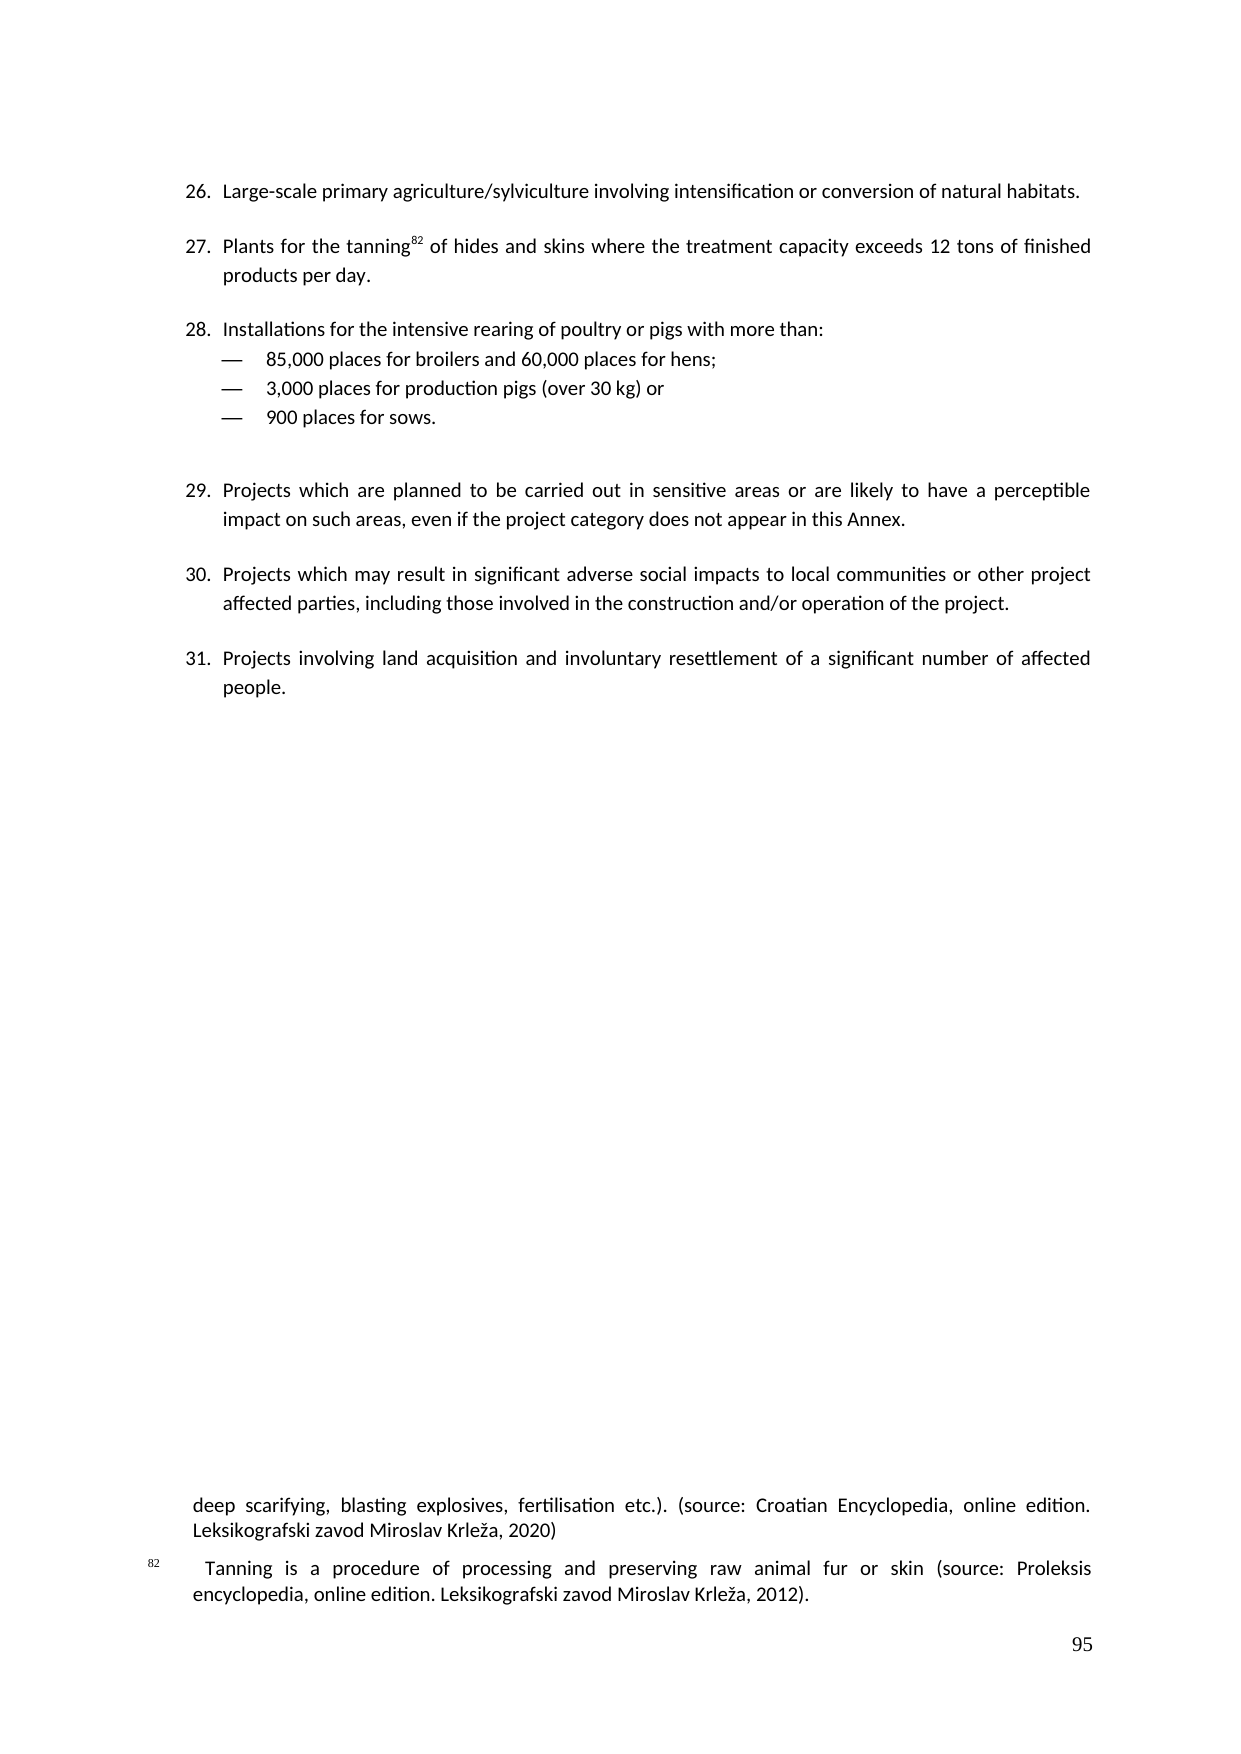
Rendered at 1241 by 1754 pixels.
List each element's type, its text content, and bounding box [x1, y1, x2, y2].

list Large-scale primary agriculture/sylviculture involving intensification or conversion of natural habitats. [185, 178, 1093, 204]
list Installations for the intensive rearing of poultry or pigs with more than: [185, 317, 1093, 342]
list 900 places for sows. [221, 404, 1093, 429]
list Projects which are planned to be carried out in sensitive areas or are likely to have a perceptible impact on such areas, even if the project category does not appear in this Annex. [185, 477, 1093, 532]
list 85,000 places for broilers and 60,000 places for hens; [221, 346, 1093, 371]
list Projects which may result in significant adverse social impacts to local communities or other project affected parties, including those involved in the construction and/or operation of the project. [185, 561, 1093, 616]
list Plants for the tanning of hides and skins where the treatment capacity exceeds 12 tons of finished products per day. [185, 233, 1093, 287]
list 3,000 places for production pigs (over 30 kg) or [221, 375, 1093, 400]
list Projects involving land acquisition and involuntary resettlement of a significant number of affected people. [185, 645, 1093, 699]
